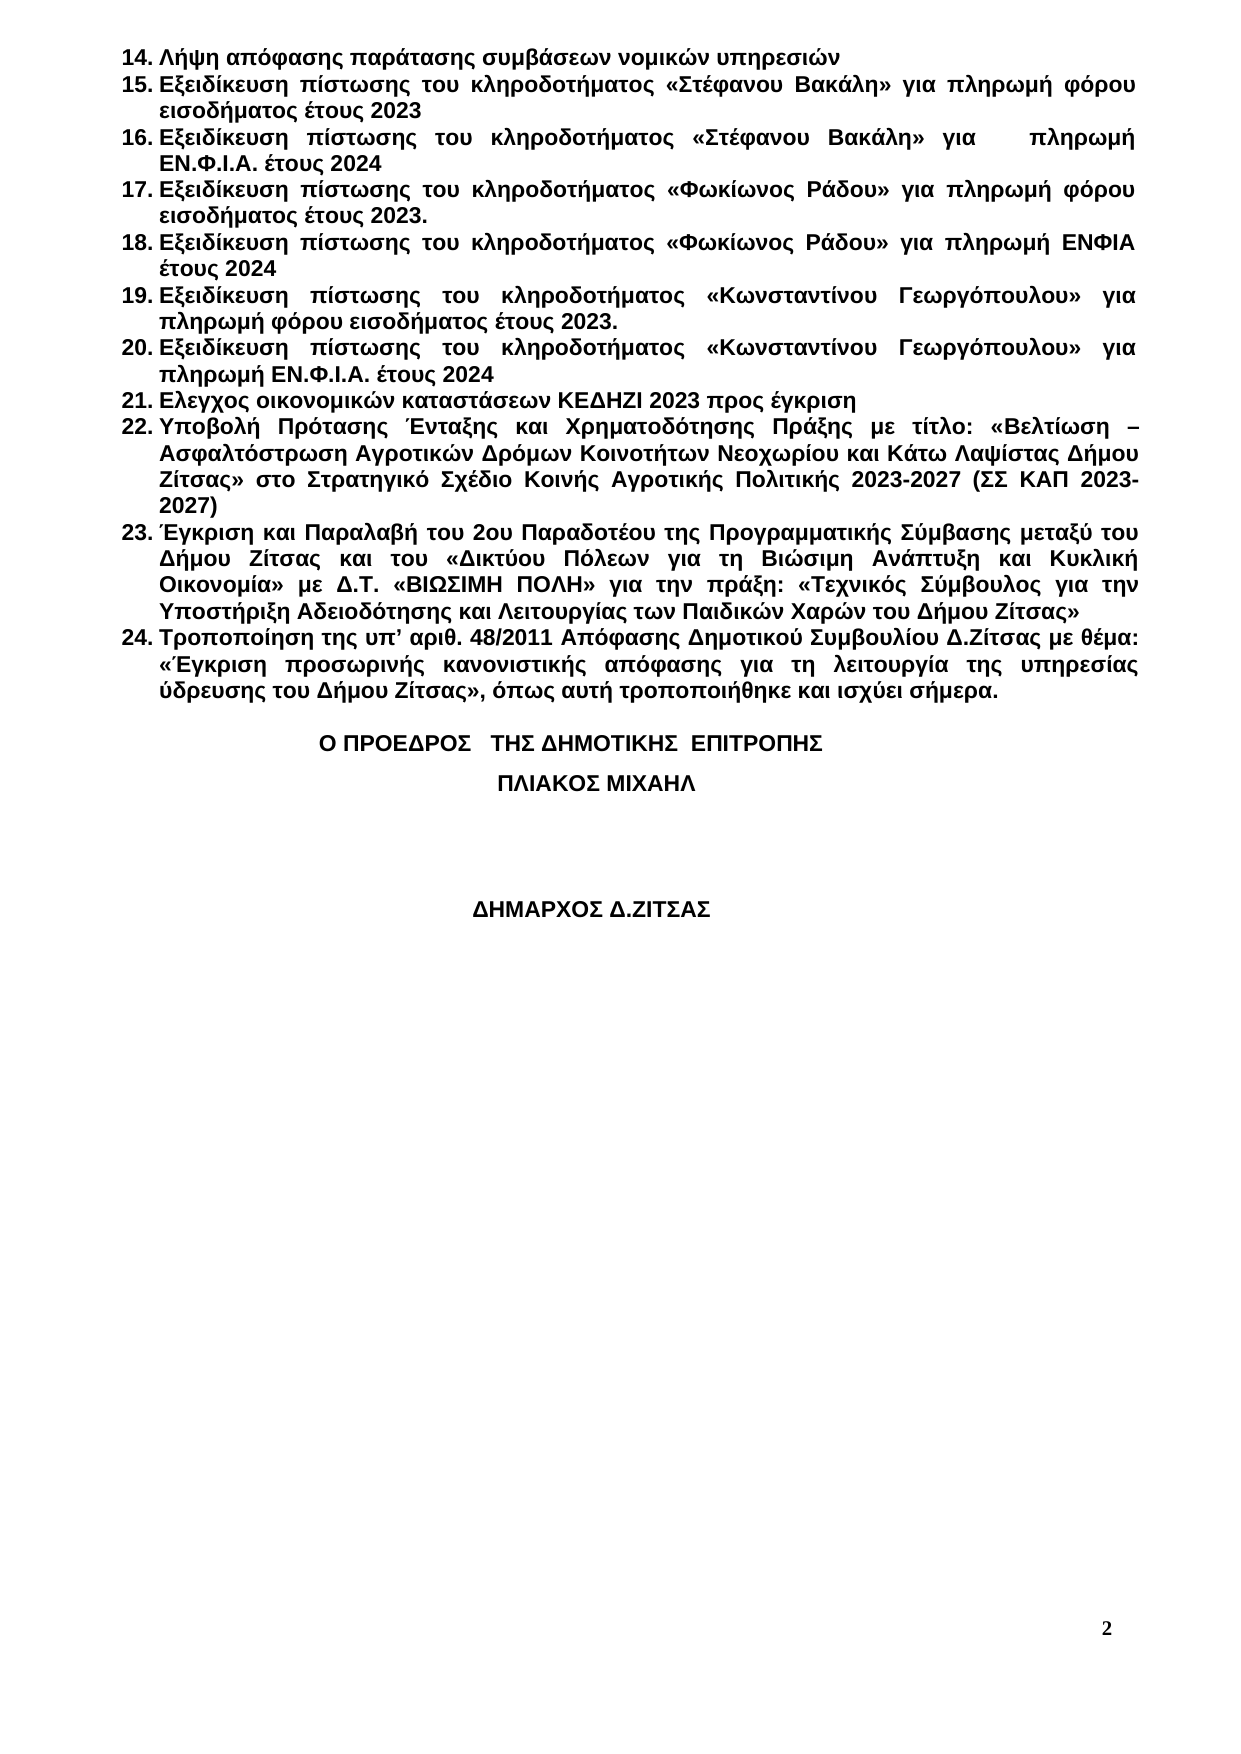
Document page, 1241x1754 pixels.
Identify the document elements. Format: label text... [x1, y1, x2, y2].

list Λήψη απόφασης παράτασης συμβάσεων νομικών υπηρεσιών [121, 44, 1136, 71]
text ΔΗΜΑΡΧΟΣ Δ.ΖΙΤΣΑΣ [77, 896, 1231, 922]
list Εξειδίκευση πίστωσης του κληροδοτήματος «Κωνσταντίνου Γεωργόπουλου» για πληρωμή ΕΝ.Φ.Ι.Α. έτους 2024 [121, 334, 1136, 387]
list Εξειδίκευση πίστωσης του κληροδοτήματος «Φωκίωνος Ράδου» για πληρωμή ΕΝΦΙΑ έτους 2024 [121, 229, 1136, 282]
list Εξειδίκευση πίστωσης του κληροδοτήματος «Στέφανου Βακάλη» για πληρωμή φόρου εισοδήματος έτους 2023 [121, 71, 1136, 123]
list Εξειδίκευση πίστωσης του κληροδοτήματος «Στέφανου Βακάλη» για πληρωμή ΕΝ.Φ.Ι.Α. έτους 2024 [121, 123, 1136, 176]
list Εξειδίκευση πίστωσης του κληροδοτήματος «Κωνσταντίνου Γεωργόπουλου» για πληρωμή φόρου εισοδήματος έτους 2023. [121, 282, 1136, 334]
list Ελεγχος οικονομικών καταστάσεων ΚΕΔΗΖΙ 2023 προς έγκριση [121, 387, 1187, 413]
text ΠΛΙΑΚΟΣ ΜΙΧΑΗΛ [89, 769, 1136, 796]
list Εξειδίκευση πίστωσης του κληροδοτήματος «Φωκίωνος Ράδου» για πληρωμή φόρου εισοδήματος έτους 2023. [121, 176, 1136, 229]
list Υποβολή Πρότασης Ένταξης και Χρηματοδότησης Πράξης με τίτλο: «Βελτίωση – Ασφαλτόστρωση Αγροτικών Δρόμων Κοινοτήτων Νεοχωρίου και Κάτω Λαψίστας Δήμου Ζίτσας» στο Στρατηγικό Σχέδιο Κοινής Αγροτικής Πολιτικής 2023-2027 (ΣΣ ΚΑΠ 2023-2027) [121, 413, 1139, 519]
list Έγκριση και Παραλαβή του 2ου Παραδοτέου της Προγραμματικής Σύμβασης μεταξύ του Δήμου Ζίτσας και του «Δικτύου Πόλεων για τη Βιώσιμη Ανάπτυξη και Κυκλική Οικονομία» με Δ.Τ. «ΒΙΩΣΙΜΗ ΠΟΛΗ» για την πράξη: «Τεχνικός Σύμβουλος για την Υποστήριξη Αδειοδότησης και Λειτουργίας των Παιδικών Χαρών του Δήμου Ζίτσας» [121, 519, 1139, 624]
text Ο ΠΡΟΕΔΡΟΣ ΤΗΣ ΔΗΜΟΤΙΚΗΣ ΕΠΙΤΡΟΠΗΣ [89, 729, 1136, 756]
list Τροποποίηση της υπ’ αριθ. 48/2011 Aπόφασης Δημοτικού Συμβουλίου Δ.Ζίτσας με θέμα: «Έγκριση προσωρινής κανονιστικής απόφασης για τη λειτουργία της υπηρεσίας ύδρευσης του Δήμου Ζίτσας», όπως αυτή τροποποιήθηκε και ισχύει σήμερα. [121, 624, 1139, 703]
